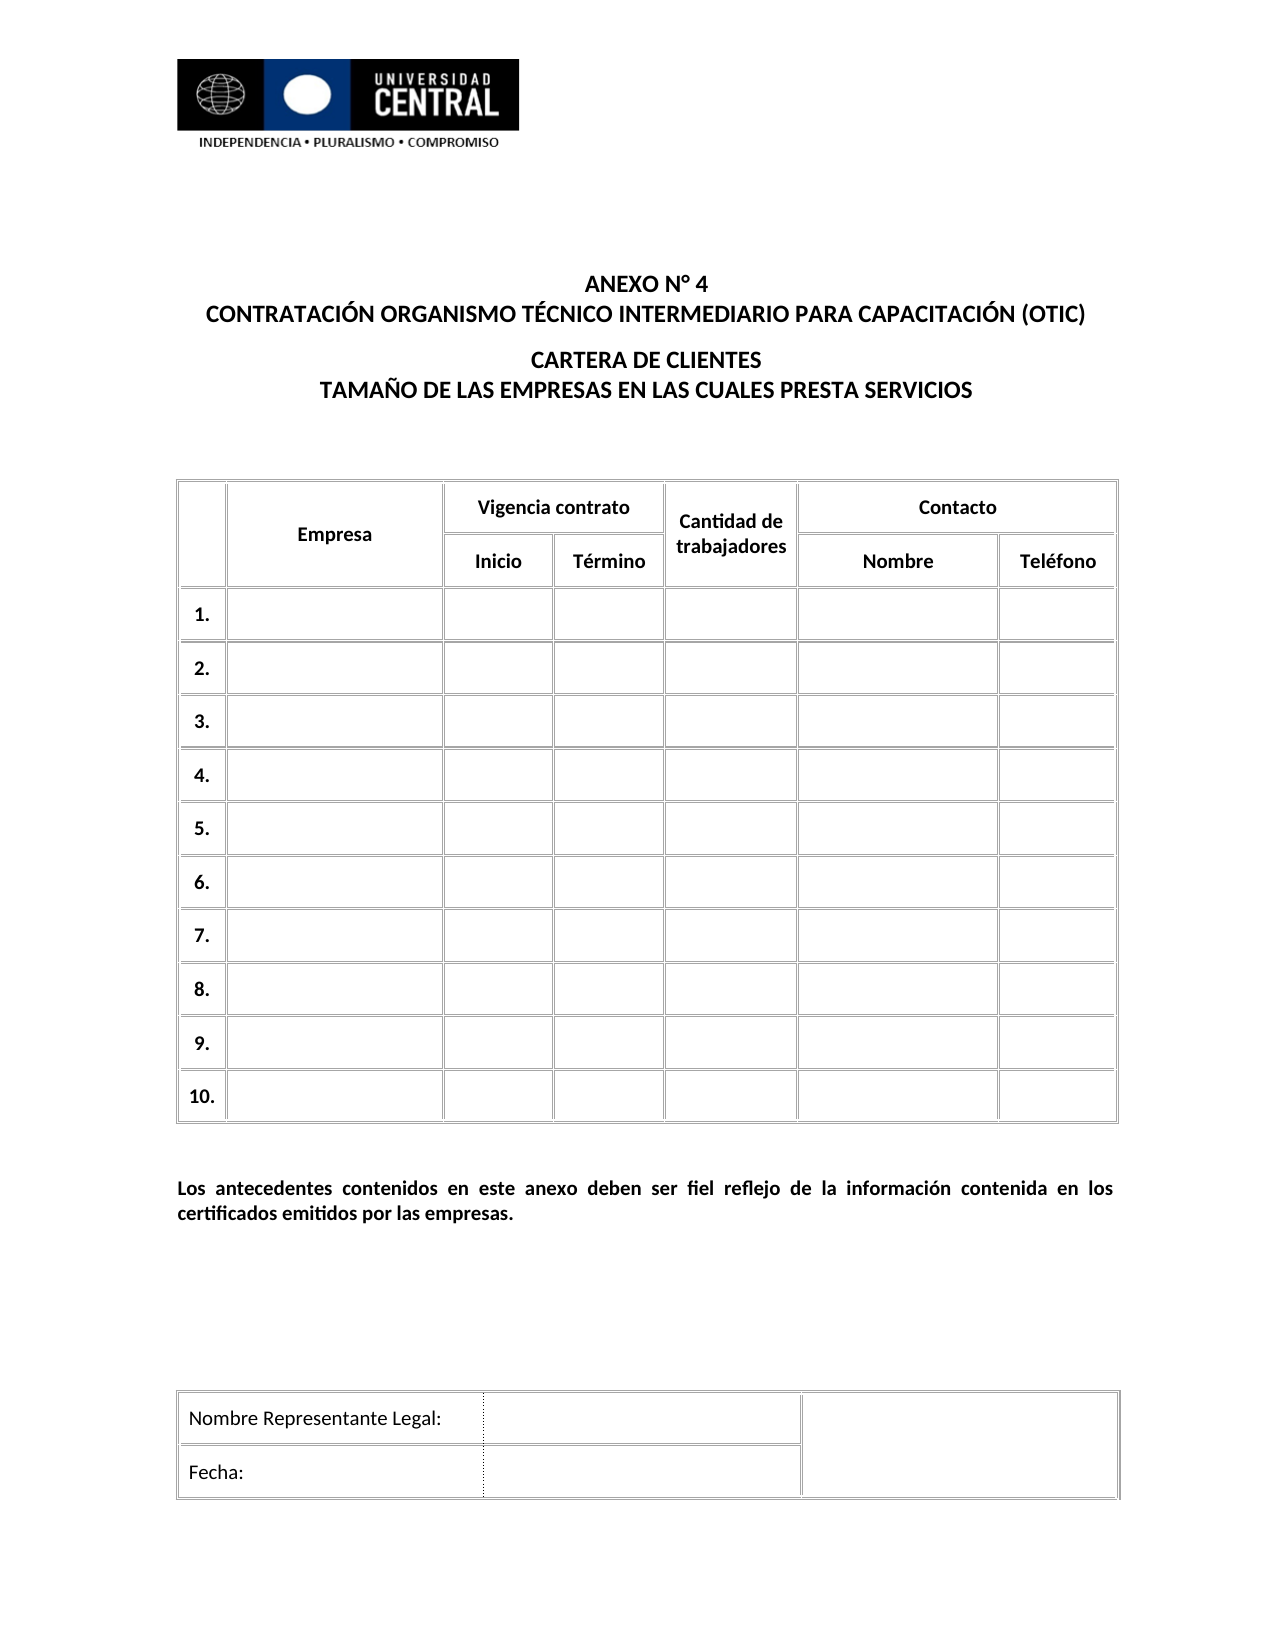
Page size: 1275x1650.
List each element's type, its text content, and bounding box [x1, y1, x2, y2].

table_cell Nombre [799, 535, 997, 586]
text TAMAÑO DE LAS EMPRESAS EN LAS CUALES PRESTA SERVICIOS [177, 374, 1116, 405]
picture [177, 59, 520, 161]
table_cell [484, 1446, 801, 1497]
table_cell [227, 1071, 443, 1121]
table_cell [445, 643, 552, 693]
table_cell [998, 693, 1118, 746]
table_cell 4. [179, 746, 225, 800]
table_cell [445, 910, 552, 961]
table_cell [799, 910, 997, 961]
table_cell Inicio [445, 535, 552, 586]
table_cell [666, 803, 796, 853]
table_cell [998, 639, 1118, 693]
table_cell [799, 964, 997, 1014]
table_cell [445, 803, 552, 853]
table_cell [555, 964, 663, 1014]
table_cell 6. [179, 854, 225, 907]
table_cell Fecha: [177, 1443, 483, 1497]
table_cell [799, 857, 997, 907]
table_cell Teléfono [998, 532, 1118, 586]
table_header [801, 1393, 1117, 1497]
table_cell 2. [177, 639, 227, 693]
table_cell [666, 696, 796, 746]
table_cell [228, 643, 442, 693]
table_cell [799, 589, 997, 639]
table_cell [228, 1017, 442, 1068]
table_cell 9. [177, 1014, 227, 1068]
table_cell [445, 589, 552, 639]
table_cell [445, 750, 552, 800]
table_cell [666, 1017, 796, 1068]
table_cell [445, 696, 552, 746]
table_cell [666, 589, 796, 639]
table_cell [228, 696, 442, 746]
table_cell [1000, 586, 1116, 639]
table_cell [228, 750, 442, 800]
table_cell 7. [177, 907, 227, 961]
table_cell [666, 643, 796, 693]
table_cell [555, 910, 663, 961]
table_cell [799, 1017, 997, 1068]
table_cell [555, 589, 663, 639]
table_cell [798, 1071, 998, 1121]
table_cell [666, 910, 796, 961]
table_cell [228, 803, 442, 853]
text CONTRATACIÓN ORGANISMO TÉCNICO INTERMEDIARIO PARA CAPACITACIÓN (OTIC) [177, 298, 1116, 329]
table_header [484, 1393, 801, 1443]
table_header Empresa [227, 482, 443, 586]
table_cell [998, 907, 1118, 961]
table_cell [228, 857, 442, 907]
table_cell [445, 1017, 552, 1068]
table_cell [998, 800, 1118, 853]
table_cell [445, 964, 552, 1014]
table_cell [1000, 961, 1116, 1014]
table_cell [555, 750, 663, 800]
table_cell [666, 964, 796, 1014]
table_header Nombre Representante Legal: [179, 1393, 483, 1443]
table_cell [443, 1068, 554, 1121]
table_cell [998, 1014, 1118, 1068]
table_cell [228, 910, 442, 961]
text CARTERA DE CLIENTES [177, 344, 1116, 374]
table_header Contacto [798, 482, 1116, 532]
table_cell [799, 750, 997, 800]
table_cell 1. [179, 586, 225, 639]
table_cell Término [555, 535, 663, 586]
table_cell [1000, 746, 1116, 800]
table_cell [799, 803, 997, 853]
table_cell [555, 696, 663, 746]
table_cell [445, 857, 552, 907]
table_header Cantidad de trabajadores [665, 480, 798, 586]
table_cell [554, 1068, 665, 1121]
table_cell 5. [177, 800, 227, 853]
table_cell 10. [179, 1068, 227, 1121]
table_cell [1000, 854, 1116, 907]
table_cell [228, 589, 442, 639]
table_cell [666, 750, 796, 800]
table_cell [665, 1068, 798, 1121]
table_cell [228, 964, 442, 1014]
table_header Vigencia contrato [443, 480, 665, 532]
table_cell [666, 857, 796, 907]
table_cell [998, 1068, 1116, 1121]
table_cell 8. [179, 961, 225, 1014]
table_cell [555, 803, 663, 853]
text ANEXO N° 4 [177, 268, 1116, 298]
table_cell [555, 1017, 663, 1068]
table_cell [555, 643, 663, 693]
table_cell [555, 857, 663, 907]
table_cell 3. [177, 693, 227, 746]
table_header [179, 480, 227, 586]
table_cell [799, 643, 997, 693]
text Los antecedentes contenidos en este anexo deben ser fiel reflejo de la información contenida en los certificados emitidos por las empresas. [177, 1175, 1116, 1226]
table_cell [799, 696, 997, 746]
